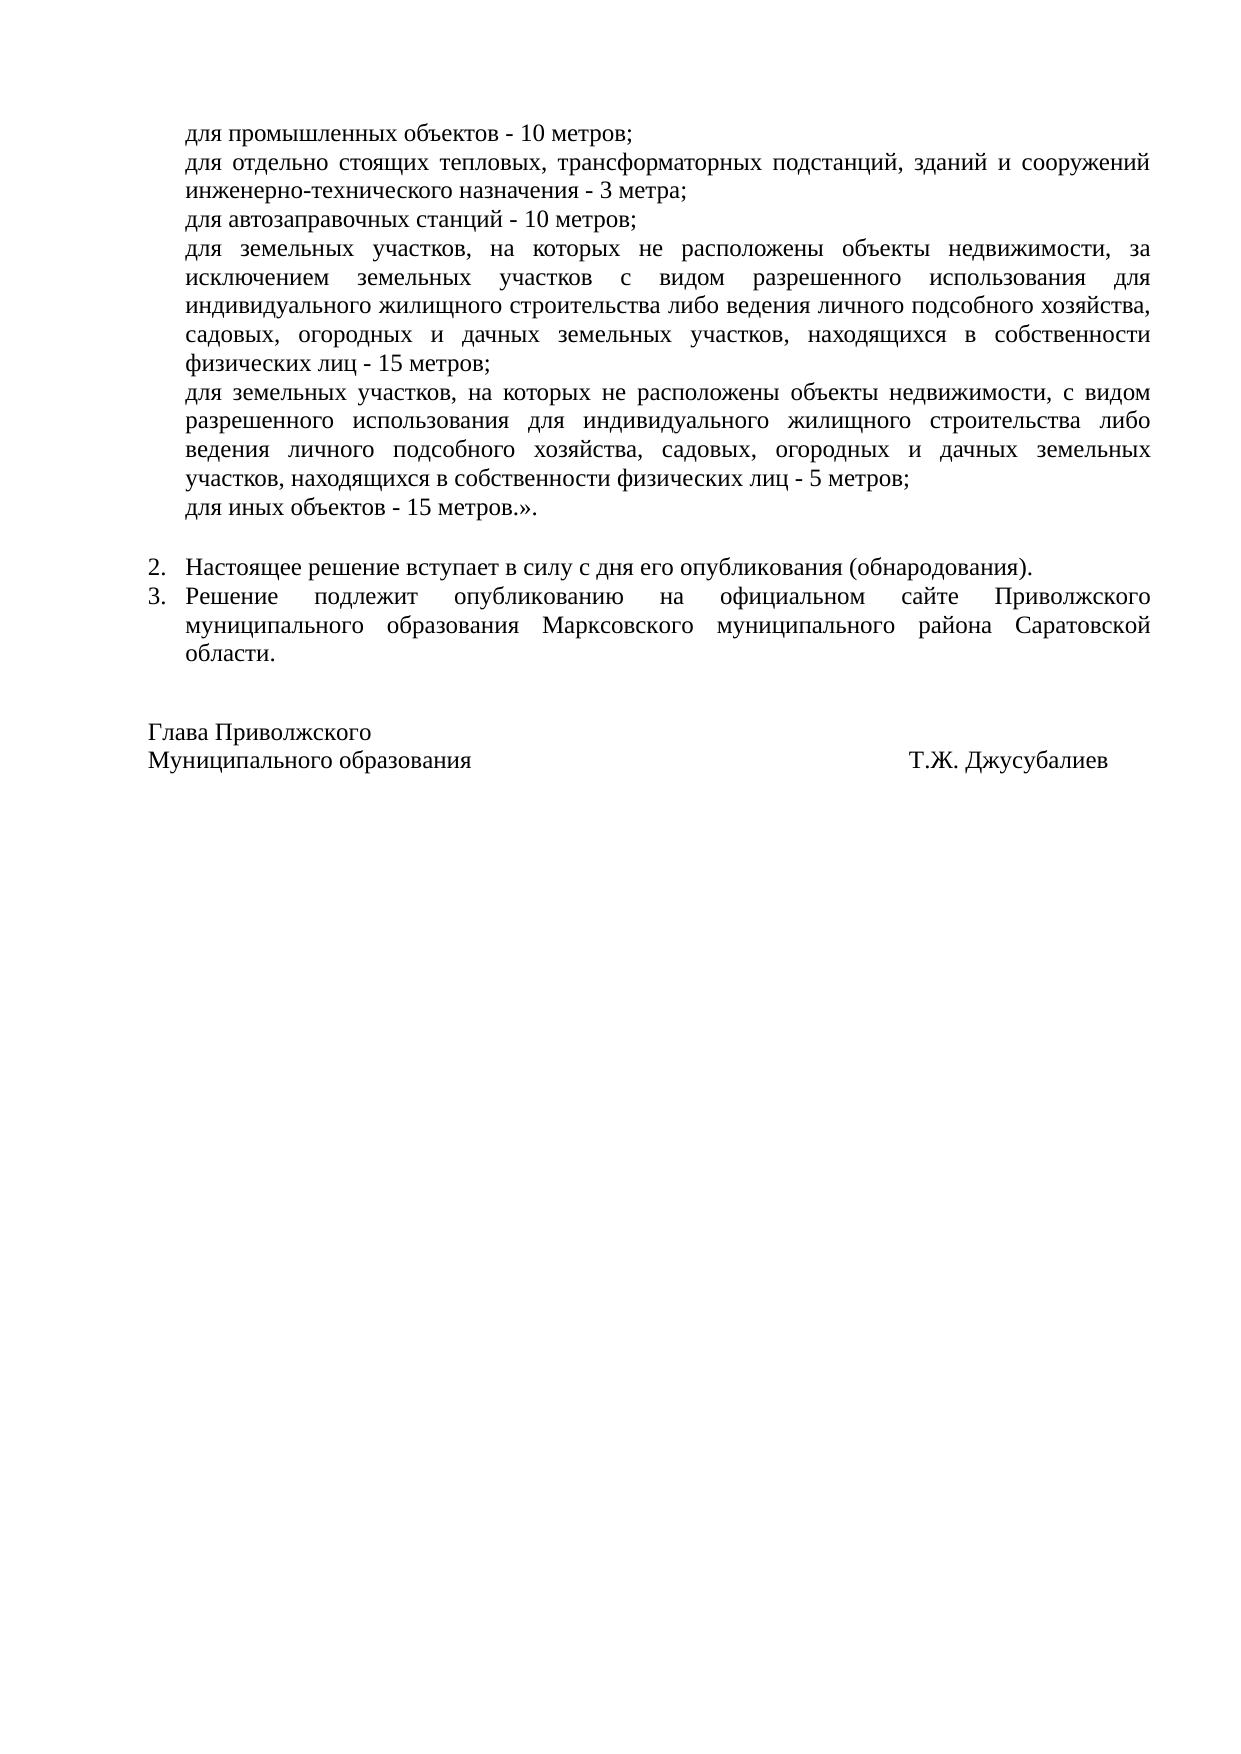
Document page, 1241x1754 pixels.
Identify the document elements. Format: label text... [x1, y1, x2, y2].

text для земельных участков, на которых не расположены объекты недвижимости, за исключением земельных участков с видом разрешенного использования для индивидуального жилищного строительства либо ведения личного подсобного хозяйства, садовых, огородных и дачных земельных участков, находящихся в собственности физических лиц - 15 метров; [185, 233, 1152, 377]
text для земельных участков, на которых не расположены объекты недвижимости, с видом разрешенного использования для индивидуального жилищного строительства либо ведения личного подсобного хозяйства, садовых, огородных и дачных земельных участков, находящихся в собственности физических лиц - 5 метров; [185, 377, 1152, 492]
text для промышленных объектов - 10 метров; [185, 118, 1152, 147]
list Решение подлежит опубликованию на официальном сайте Приволжского муниципального образования Марксовского муниципального района Саратовской области. [148, 581, 1152, 667]
text для отдельно стоящих тепловых, трансформаторных подстанций, зданий и сооружений инженерно-технического назначения - 3 метра; [185, 147, 1152, 204]
text для иных объектов - 15 метров.». [185, 492, 1152, 521]
text Муниципального образования Т.Ж. Джусубалиев [148, 746, 1152, 774]
list Настоящее решение вступает в силу с дня его опубликования (обнародования). [148, 550, 1152, 581]
text Глава Приволжского [148, 717, 1152, 746]
text для автозаправочных станций - 10 метров; [185, 204, 1152, 233]
